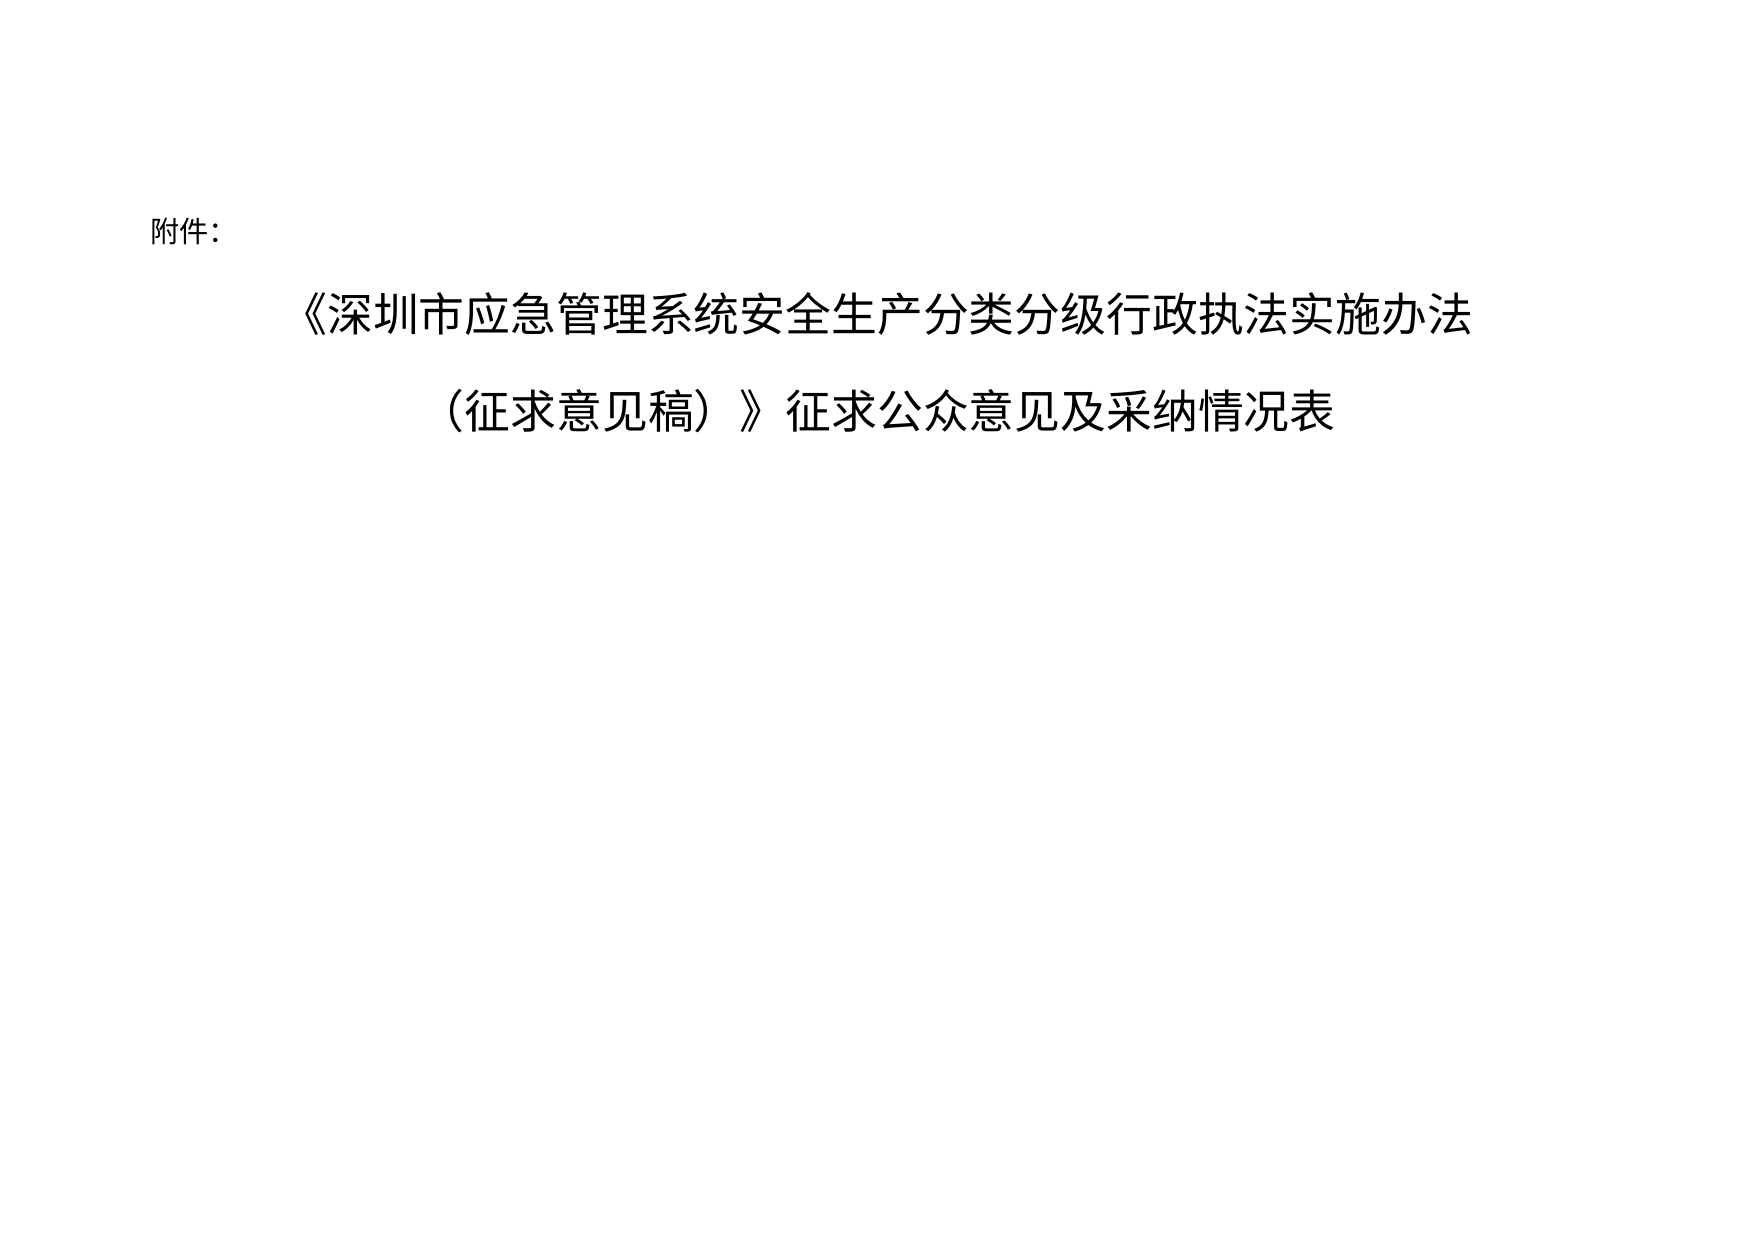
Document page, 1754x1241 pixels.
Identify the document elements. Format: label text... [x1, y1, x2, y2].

text （征求意见稿）》征求公众意见及采纳情况表 [150, 360, 1604, 458]
text 附件： [150, 198, 1604, 263]
text 《深圳市应急管理系统安全生产分类分级行政执法实施办法 [150, 263, 1604, 360]
